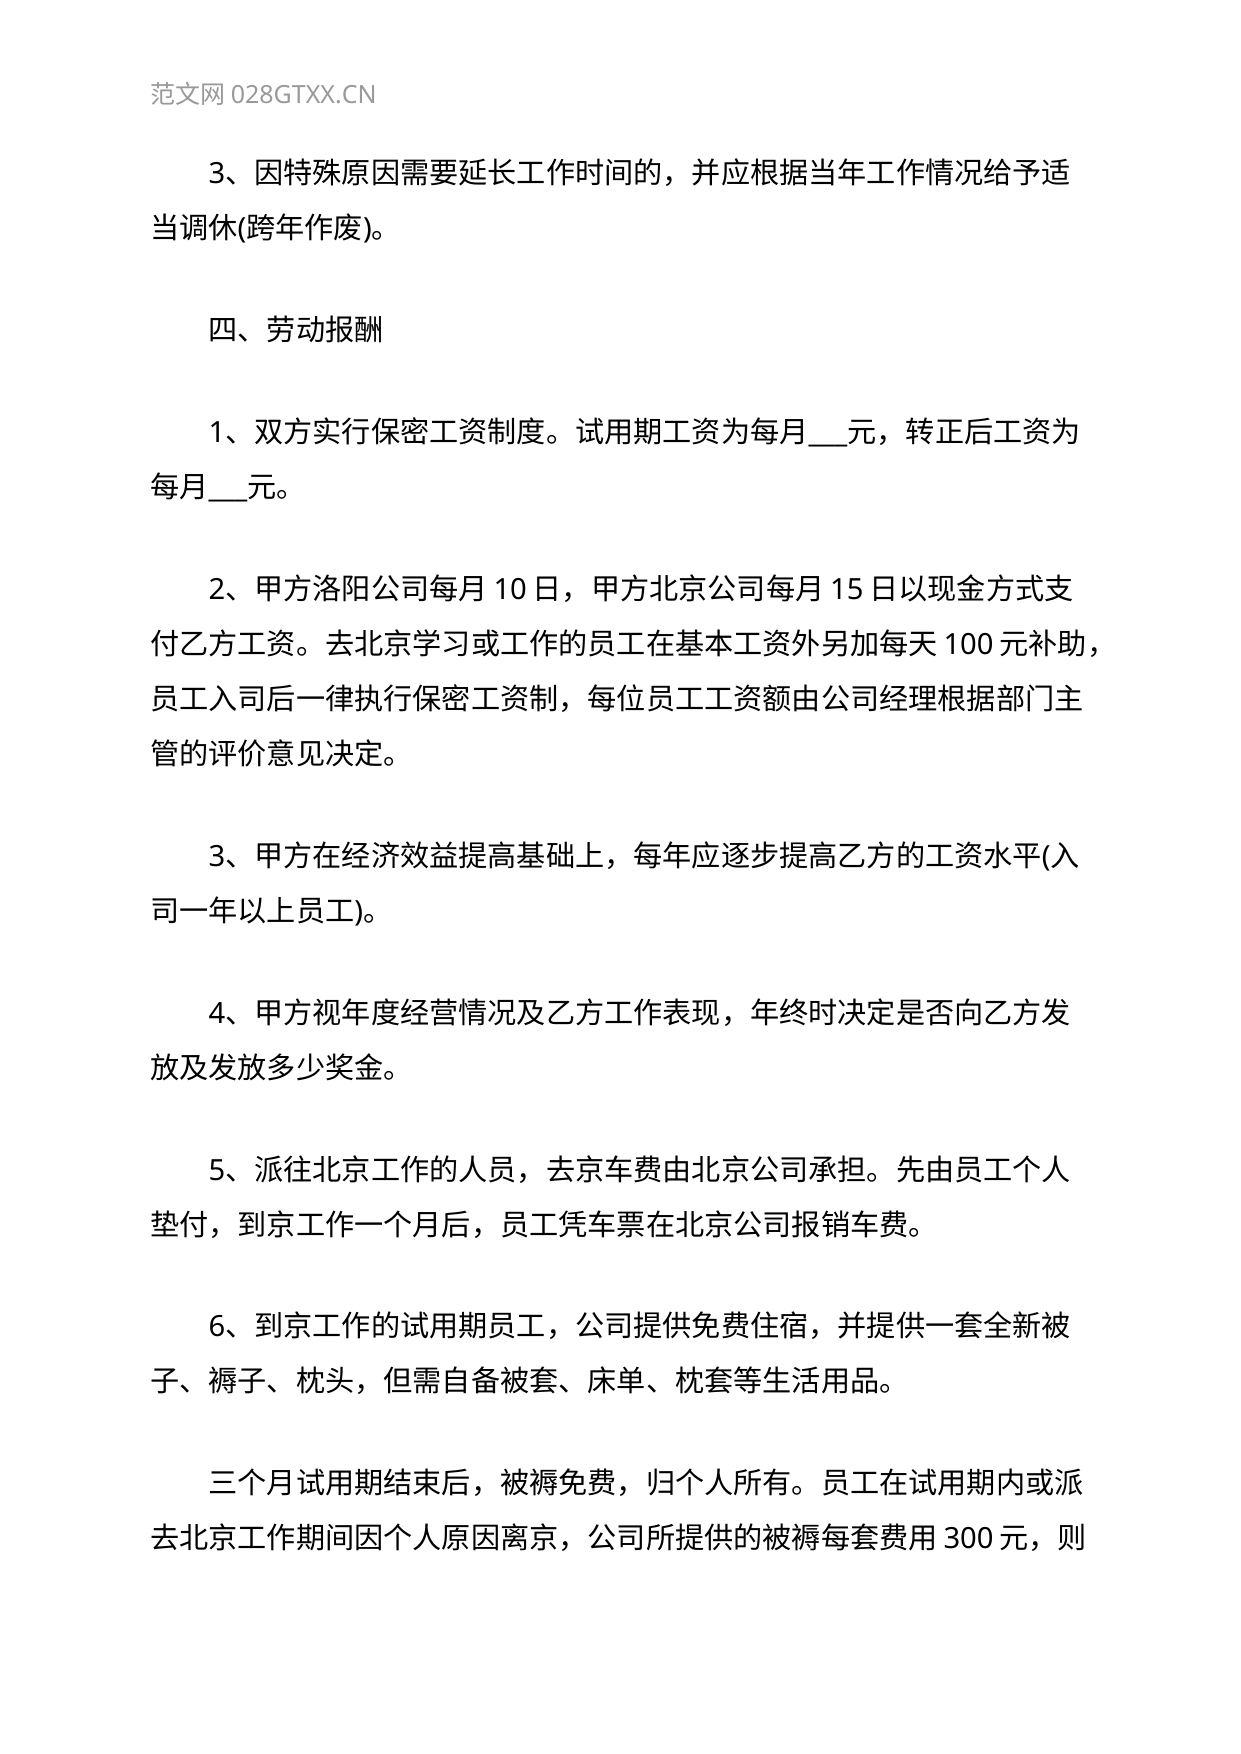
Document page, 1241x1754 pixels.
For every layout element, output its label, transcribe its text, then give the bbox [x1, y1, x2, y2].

text 2、甲方洛阳公司每月10日，甲方北京公司每月15日以现金方式支付乙方工资。去北京学习或工作的员工在基本工资外另加每天100元补助，员工入司后一律执行保密工资制，每位员工工资额由公司经理根据部门主管的评价意见决定。 [150, 566, 1090, 773]
text 1、双方实行保密工资制度。试用期工资为每月___元，转正后工资为每月___元。 [150, 409, 1090, 506]
text 3、甲方在经济效益提高基础上，每年应逐步提高乙方的工资水平(入司一年以上员工)。 [150, 832, 1090, 930]
text 6、到京工作的试用期员工，公司提供免费住宿，并提供一套全新被子、褥子、枕头，但需自备被套、床单、枕套等生活用品。 [150, 1303, 1090, 1400]
text 3、因特殊原因需要延长工作时间的，并应根据当年工作情况给予适当调休(跨年作废)。 [150, 150, 1090, 247]
text 5、派往北京工作的人员，去京车费由北京公司承担。先由员工个人垫付，到京工作一个月后，员工凭车票在北京公司报销车费。 [150, 1146, 1090, 1243]
text 4、甲方视年度经营情况及乙方工作表现，年终时决定是否向乙方发放及发放多少奖金。 [150, 989, 1090, 1087]
text 四、劳动报酬 [150, 307, 1090, 349]
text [150, 1460, 1090, 1557]
